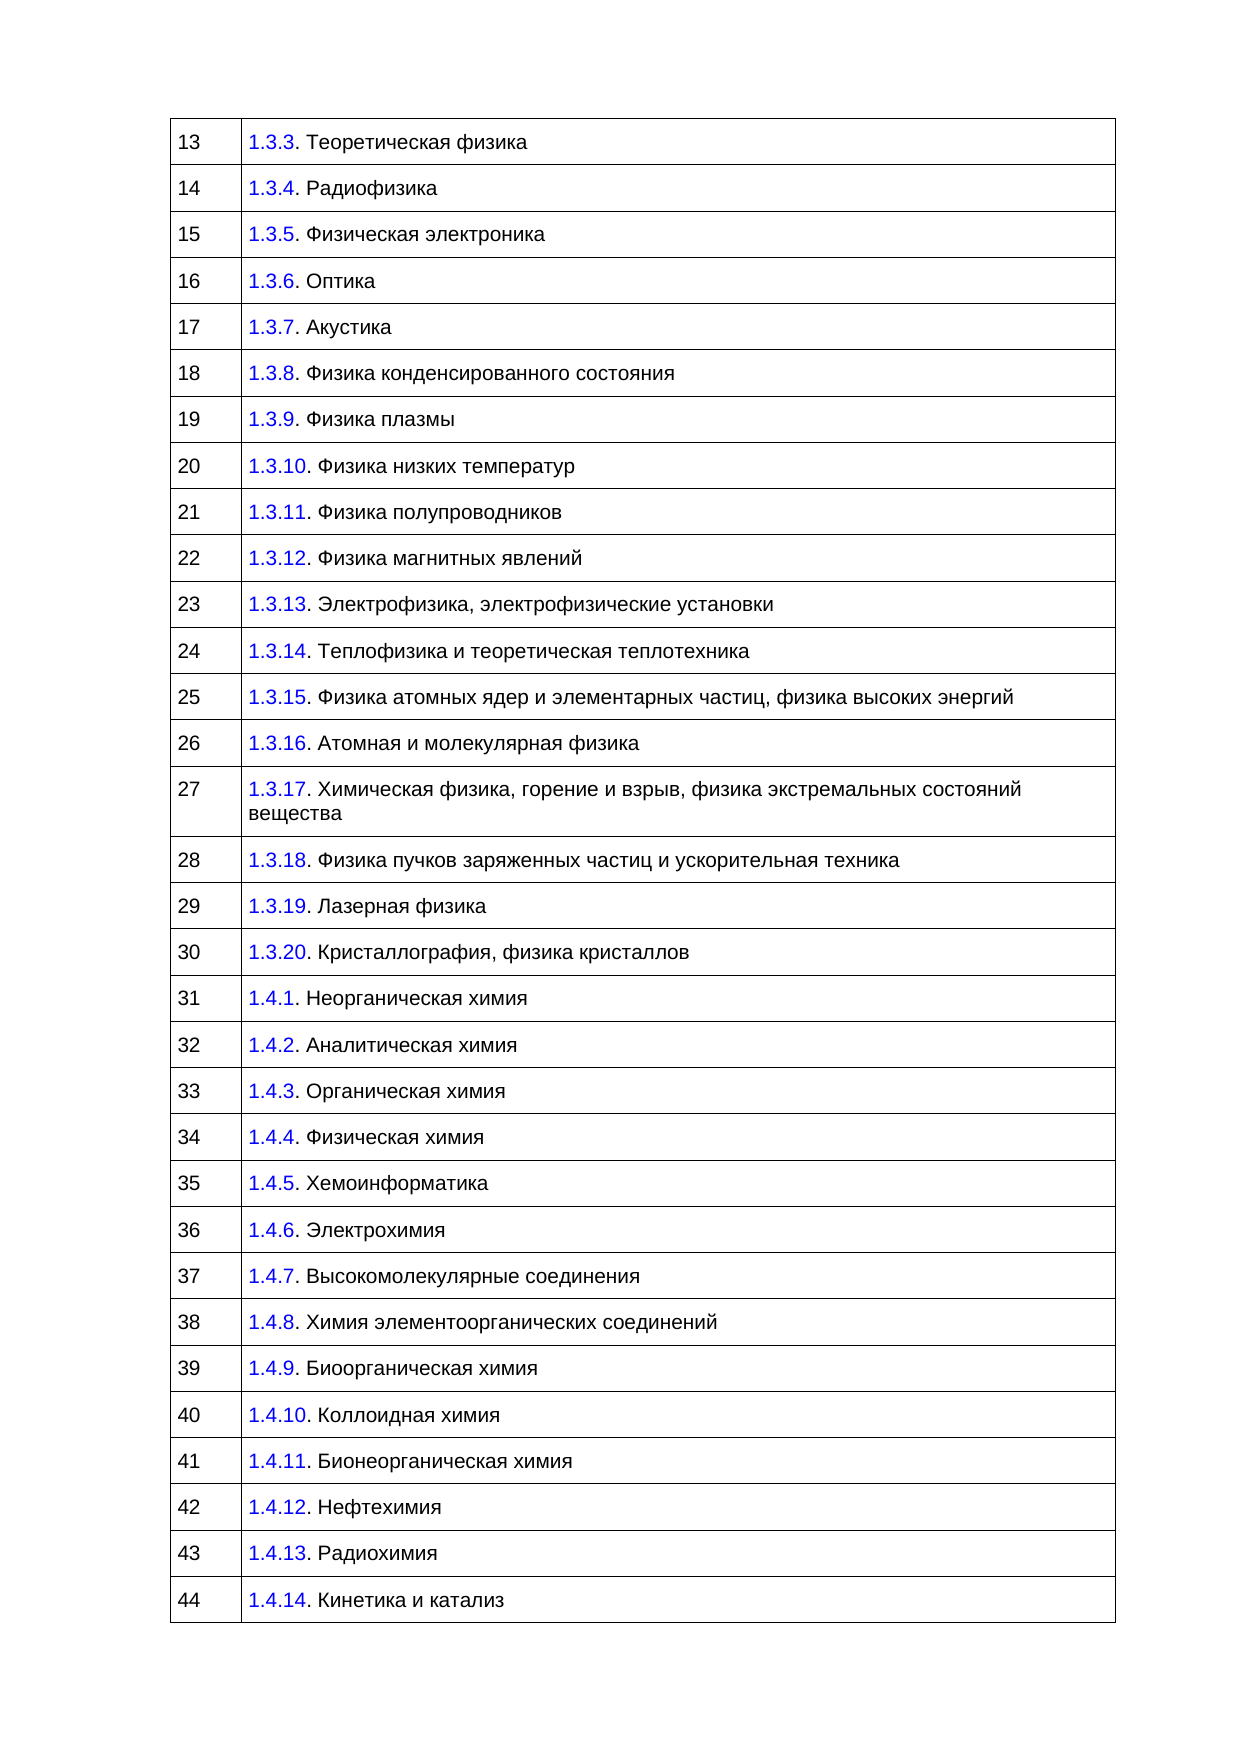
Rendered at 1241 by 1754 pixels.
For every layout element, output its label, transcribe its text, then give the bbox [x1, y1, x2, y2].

table_cell 23 [171, 582, 241, 627]
table_cell 1.3.3. Теоретическая физика [242, 119, 1115, 164]
table_cell 33 [171, 1068, 241, 1113]
table_cell 1.3.12. Физика магнитных явлений [242, 535, 1115, 581]
table_cell 28 [171, 837, 241, 882]
table_cell 1.3.5. Физическая электроника [242, 212, 1115, 257]
table_cell 36 [171, 1207, 241, 1252]
table_cell 39 [171, 1346, 241, 1391]
table_cell 40 [171, 1392, 241, 1437]
table_cell 13 [171, 119, 241, 164]
table_cell 1.3.6. Оптика [242, 258, 1115, 303]
table_cell 1.3.16. Атомная и молекулярная физика [242, 720, 1115, 766]
table_cell 42 [171, 1484, 241, 1529]
table_cell 1.3.14. Теплофизика и теоретическая теплотехника [242, 628, 1115, 673]
table_cell 34 [171, 1114, 241, 1159]
table_cell 1.4.9. Биоорганическая химия [242, 1346, 1115, 1391]
table_cell 1.4.1. Неорганическая химия [242, 976, 1115, 1021]
table_cell 1.3.10. Физика низких температур [242, 443, 1115, 488]
table_cell 18 [171, 350, 241, 396]
table_cell 1.3.17. Химическая физика, горение и взрыв, физика экстремальных состояний вещества [242, 767, 1115, 836]
table_cell 22 [171, 535, 241, 581]
table_cell 41 [171, 1438, 241, 1483]
table_cell 27 [171, 767, 241, 836]
table_cell 1.4.8. Химия элементоорганических соединений [242, 1299, 1115, 1344]
table_cell 1.4.5. Хемоинформатика [242, 1161, 1115, 1206]
table_cell 1.3.4. Радиофизика [242, 165, 1115, 211]
table_cell 26 [171, 720, 241, 766]
table_cell 1.4.3. Органическая химия [242, 1068, 1115, 1113]
table_cell 35 [171, 1161, 241, 1206]
table_cell 1.3.15. Физика атомных ядер и элементарных частиц, физика высоких энергий [242, 674, 1115, 719]
table_cell 1.3.7. Акустика [242, 304, 1115, 349]
table_cell 1.4.4. Физическая химия [242, 1114, 1115, 1159]
table_cell 20 [171, 443, 241, 488]
table_cell 15 [171, 212, 241, 257]
table_cell 38 [171, 1299, 241, 1344]
table_cell 29 [171, 883, 241, 928]
table_cell 25 [171, 674, 241, 719]
table_cell 1.4.11. Бионеорганическая химия [242, 1438, 1115, 1483]
table_cell 14 [171, 165, 241, 211]
table_cell 1.3.8. Физика конденсированного состояния [242, 350, 1115, 396]
table_cell 16 [171, 258, 241, 303]
table_cell 31 [171, 976, 241, 1021]
table_cell 1.3.18. Физика пучков заряженных частиц и ускорительная техника [242, 837, 1115, 882]
table_cell 19 [171, 397, 241, 442]
table_cell 44 [171, 1577, 241, 1622]
table_cell 1.4.14. Кинетика и катализ [242, 1577, 1115, 1622]
table_cell 1.3.13. Электрофизика, электрофизические установки [242, 582, 1115, 627]
table_cell 1.4.12. Нефтехимия [242, 1484, 1115, 1529]
table_cell 1.4.2. Аналитическая химия [242, 1022, 1115, 1067]
table_cell 1.4.13. Радиохимия [242, 1531, 1115, 1576]
table_cell 1.4.7. Высокомолекулярные соединения [242, 1253, 1115, 1298]
table_cell 24 [171, 628, 241, 673]
table_cell 1.3.11. Физика полупроводников [242, 489, 1115, 534]
table_cell 17 [171, 304, 241, 349]
table_cell 37 [171, 1253, 241, 1298]
table_cell 32 [171, 1022, 241, 1067]
table_cell 1.3.20. Кристаллография, физика кристаллов [242, 929, 1115, 974]
table_cell 21 [171, 489, 241, 534]
table_cell 1.4.10. Коллоидная химия [242, 1392, 1115, 1437]
table_cell 1.3.19. Лазерная физика [242, 883, 1115, 928]
table_cell 30 [171, 929, 241, 974]
table_cell 43 [171, 1531, 241, 1576]
table_cell 1.3.9. Физика плазмы [242, 397, 1115, 442]
table_cell 1.4.6. Электрохимия [242, 1207, 1115, 1252]
